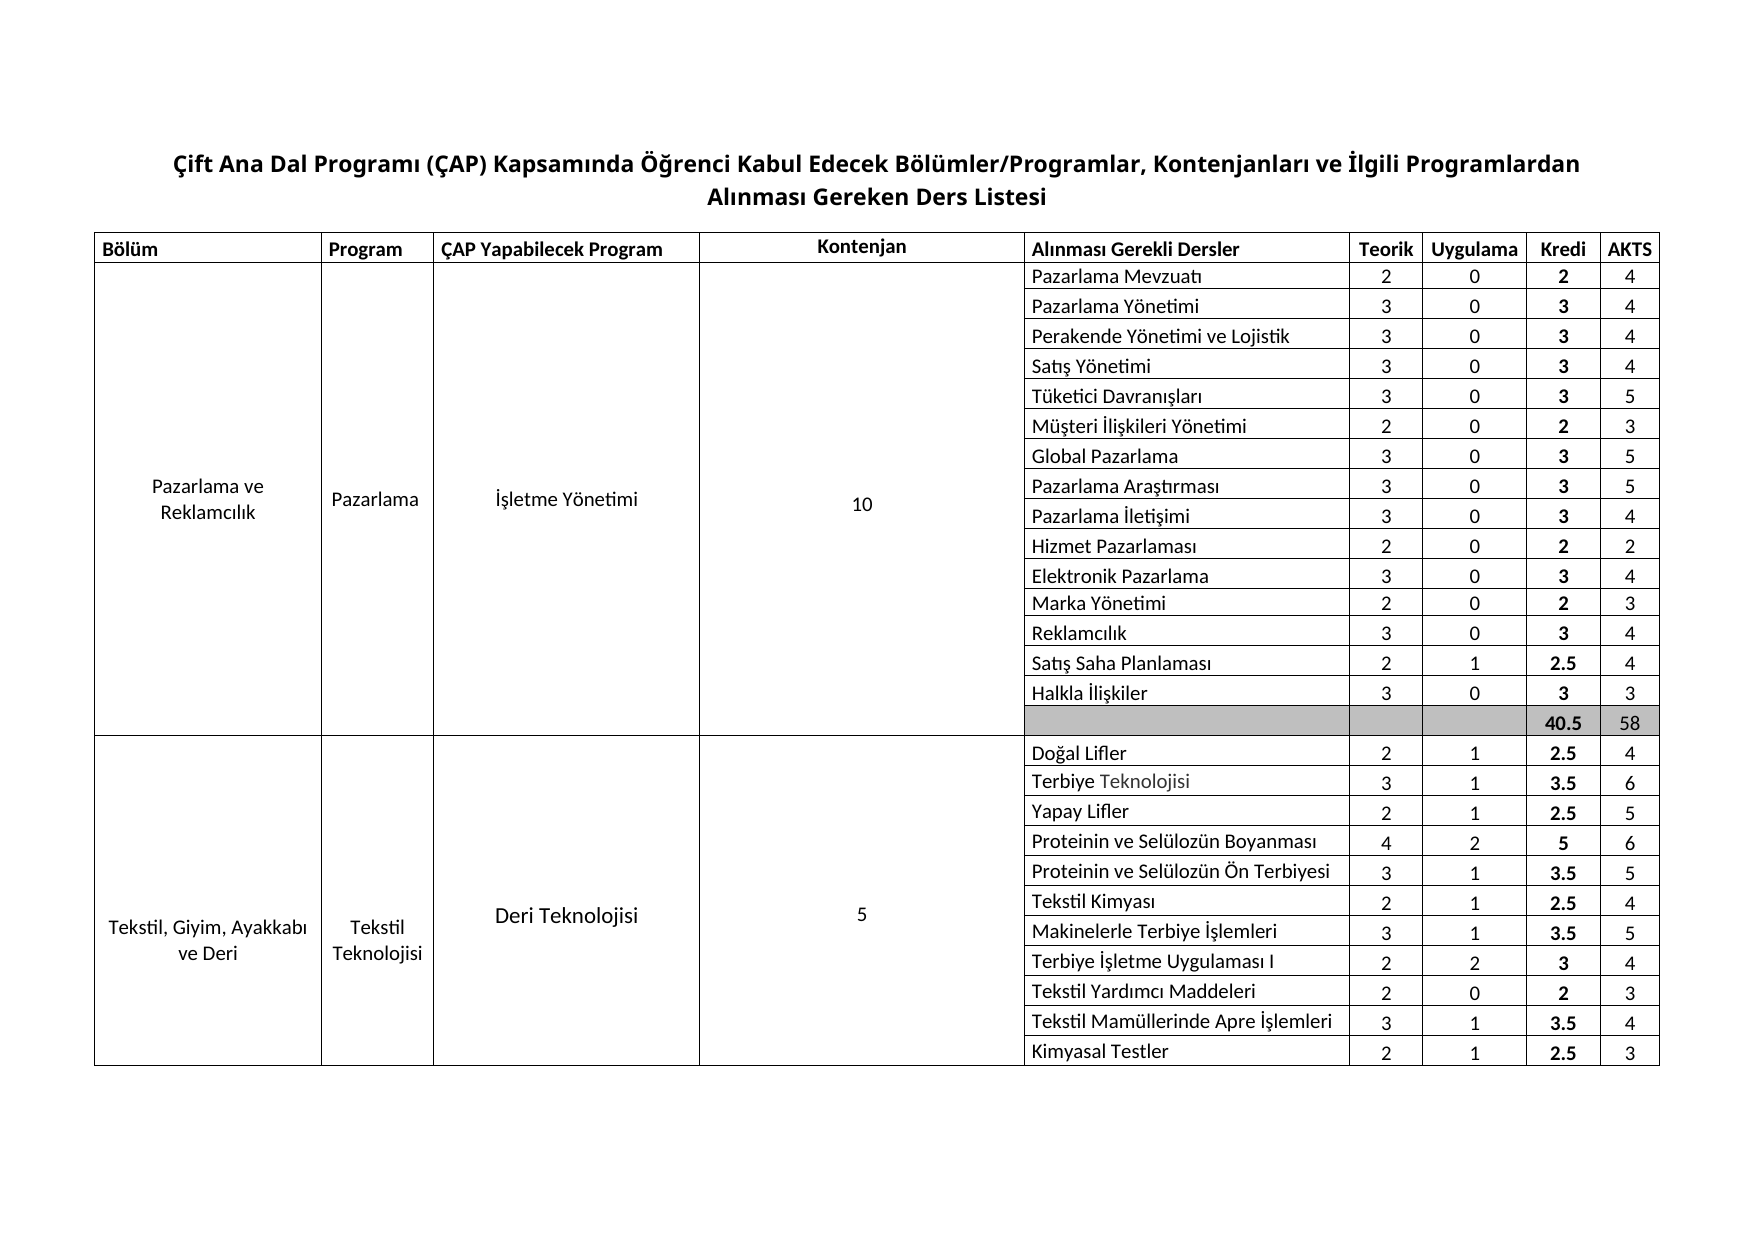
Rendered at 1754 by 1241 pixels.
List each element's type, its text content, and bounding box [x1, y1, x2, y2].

table_cell 0 [1423, 499, 1526, 528]
table_cell Pazarlama Araştırması [1025, 469, 1349, 498]
table_cell 3 [1350, 1006, 1422, 1035]
table_cell 3 [1601, 1036, 1659, 1065]
table_cell Tekstil Teknolojisi [322, 736, 433, 1065]
table_cell 2 [1350, 409, 1422, 438]
table_cell 4 [1601, 646, 1659, 675]
table_cell 0 [1423, 379, 1526, 408]
table_cell 3.5 [1527, 916, 1600, 945]
table_header AKTS [1601, 233, 1659, 262]
table_cell 3 [1527, 946, 1600, 975]
table_cell 4 [1601, 1006, 1659, 1035]
table_cell 2 [1350, 263, 1422, 288]
table_cell 0 [1423, 263, 1526, 288]
table_cell Tüketici Davranışları [1025, 379, 1349, 408]
table_cell 4 [1601, 289, 1659, 318]
table_header Uygulama [1423, 233, 1526, 262]
table_cell 4 [1601, 886, 1659, 915]
table_cell 3.5 [1527, 766, 1600, 795]
table_cell 6 [1601, 766, 1659, 795]
table_header Kredi [1527, 233, 1600, 262]
table_cell 3 [1527, 319, 1600, 348]
table_cell 2 [1350, 646, 1422, 675]
table_cell 1 [1423, 736, 1526, 765]
table_cell Yapay Lifler [1025, 796, 1349, 825]
table_cell Satış Saha Planlaması [1025, 646, 1349, 675]
table_cell 4 [1601, 263, 1659, 288]
table_cell 3 [1527, 676, 1600, 705]
table_cell Tekstil Yardımcı Maddeleri [1025, 976, 1349, 1005]
table_cell 3 [1527, 616, 1600, 645]
table_cell 3 [1527, 379, 1600, 408]
table_cell 1 [1423, 766, 1526, 795]
table_cell Global Pazarlama [1025, 439, 1349, 468]
table_cell 5 [1601, 856, 1659, 885]
table_cell 3 [1350, 379, 1422, 408]
table_cell 2 [1527, 589, 1600, 615]
table_cell 3 [1527, 559, 1600, 588]
table_cell 3 [1527, 499, 1600, 528]
table_cell [1423, 706, 1526, 735]
table_cell 3 [1527, 439, 1600, 468]
table_cell 4 [1601, 946, 1659, 975]
table_cell 3 [1350, 499, 1422, 528]
table_cell 3 [1350, 349, 1422, 378]
table_cell 3 [1601, 676, 1659, 705]
table_cell Kimyasal Testler [1025, 1036, 1349, 1065]
table_cell 5 [1601, 469, 1659, 498]
table_cell 0 [1423, 439, 1526, 468]
table_cell 4 [1601, 499, 1659, 528]
table_cell 6 [1601, 826, 1659, 855]
table_cell 1 [1423, 1036, 1526, 1065]
table_cell 2.5 [1527, 796, 1600, 825]
table_cell 2 [1350, 736, 1422, 765]
table_cell 2 [1527, 976, 1600, 1005]
table_header Program [322, 233, 433, 262]
table_cell 1 [1423, 796, 1526, 825]
table_cell 3.5 [1527, 1006, 1600, 1035]
table_header ÇAP Yapabilecek Program [434, 233, 699, 262]
table_cell 2 [1350, 946, 1422, 975]
table_cell 0 [1423, 559, 1526, 588]
table_cell Tekstil Kimyası [1025, 886, 1349, 915]
table_cell Müşteri İlişkileri Yönetimi [1025, 409, 1349, 438]
table_cell 4 [1601, 616, 1659, 645]
table_cell 3 [1527, 469, 1600, 498]
text Çift Ana Dal Programı (ÇAP) Kapsamında Öğrenci Kabul Edecek Bölümler/Programlar, Kontenjanları ve İlgili Programlardan Alınması Gereken Ders Listesi [148, 148, 1606, 213]
table_cell 3 [1350, 616, 1422, 645]
table_cell 0 [1423, 589, 1526, 615]
table_cell 58 [1601, 706, 1659, 735]
table_cell 4 [1601, 559, 1659, 588]
table_cell 3 [1527, 289, 1600, 318]
table_cell 2.5 [1527, 646, 1600, 675]
table_cell 5 [700, 736, 1024, 1065]
table_cell 2 [1350, 529, 1422, 558]
table_cell Tekstil, Giyim, Ayakkabı ve Deri [95, 736, 321, 1065]
table_cell 2.5 [1527, 736, 1600, 765]
table_cell Terbiye İşletme Uygulaması I [1025, 946, 1349, 975]
table_cell 0 [1423, 976, 1526, 1005]
table_cell 3.5 [1527, 856, 1600, 885]
table_cell 2 [1423, 946, 1526, 975]
table_cell Pazarlama Mevzuatı [1025, 263, 1349, 288]
table_cell 10 [700, 263, 1024, 735]
table_cell 4 [1601, 319, 1659, 348]
table_cell 2 [1350, 589, 1422, 615]
table_cell Marka Yönetimi [1025, 589, 1349, 615]
table_cell İşletme Yönetimi [434, 263, 699, 735]
table_cell 2 [1350, 886, 1422, 915]
table_cell Pazarlama ve Reklamcılık [95, 263, 321, 735]
table_cell 5 [1601, 796, 1659, 825]
table_cell 3 [1350, 559, 1422, 588]
table_cell Proteinin ve Selülozün Ön Terbiyesi [1025, 856, 1349, 885]
table_cell 0 [1423, 616, 1526, 645]
table_cell Tekstil Mamüllerinde Apre İşlemleri [1025, 1006, 1349, 1035]
table_cell 2.5 [1527, 1036, 1600, 1065]
table_cell [1025, 706, 1349, 735]
table_cell 1 [1423, 1006, 1526, 1035]
table_cell 3 [1350, 856, 1422, 885]
table_cell 3 [1601, 409, 1659, 438]
table_cell 2 [1350, 796, 1422, 825]
table_cell 0 [1423, 409, 1526, 438]
table_cell Hizmet Pazarlaması [1025, 529, 1349, 558]
table_cell 3 [1527, 349, 1600, 378]
table_header Alınması Gerekli Dersler [1025, 233, 1349, 262]
table_cell 0 [1423, 529, 1526, 558]
table_cell 3 [1601, 976, 1659, 1005]
table_cell 5 [1601, 379, 1659, 408]
table_cell 1 [1423, 916, 1526, 945]
table_cell Doğal Lifler [1025, 736, 1349, 765]
table_cell 1 [1423, 886, 1526, 915]
table_cell 2 [1350, 976, 1422, 1005]
table_cell 4 [1601, 349, 1659, 378]
table_cell [1350, 706, 1422, 735]
table_cell 4 [1350, 826, 1422, 855]
table_cell 0 [1423, 319, 1526, 348]
table_cell Satış Yönetimi [1025, 349, 1349, 378]
table_cell Pazarlama Yönetimi [1025, 289, 1349, 318]
table_header Teorik [1350, 233, 1422, 262]
table_cell Perakende Yönetimi ve Lojistik [1025, 319, 1349, 348]
table_cell 2.5 [1527, 886, 1600, 915]
table_cell 2 [1527, 409, 1600, 438]
table_cell 3 [1350, 439, 1422, 468]
table_cell 40.5 [1527, 706, 1600, 735]
table_cell Terbiye Teknolojisi [1025, 766, 1349, 795]
table_cell 0 [1423, 349, 1526, 378]
table_cell Makinelerle Terbiye İşlemleri [1025, 916, 1349, 945]
table_cell 0 [1423, 289, 1526, 318]
table_cell Deri Teknolojisi [434, 736, 699, 1065]
table_cell Halkla İlişkiler [1025, 676, 1349, 705]
table_cell 1 [1423, 646, 1526, 675]
table_header Bölüm [95, 233, 321, 262]
table_cell Proteinin ve Selülozün Boyanması [1025, 826, 1349, 855]
table_cell 4 [1601, 736, 1659, 765]
table_cell 3 [1601, 589, 1659, 615]
table_cell 1 [1423, 856, 1526, 885]
table_cell 3 [1350, 676, 1422, 705]
table_cell 3 [1350, 766, 1422, 795]
table_cell 3 [1350, 469, 1422, 498]
table_cell 0 [1423, 676, 1526, 705]
table_cell 0 [1423, 469, 1526, 498]
table_cell 2 [1527, 529, 1600, 558]
table_cell 5 [1527, 826, 1600, 855]
table_cell 3 [1350, 289, 1422, 318]
table_cell 2 [1601, 529, 1659, 558]
table_cell Pazarlama [322, 263, 433, 735]
table_cell 2 [1350, 1036, 1422, 1065]
table_cell 3 [1350, 319, 1422, 348]
table_cell 5 [1601, 439, 1659, 468]
table_cell Elektronik Pazarlama [1025, 559, 1349, 588]
table_cell Reklamcılık [1025, 616, 1349, 645]
table_cell 2 [1423, 826, 1526, 855]
table_cell 2 [1527, 263, 1600, 288]
table_cell 5 [1601, 916, 1659, 945]
table_header Kontenjan [700, 233, 1024, 262]
table_cell Pazarlama İletişimi [1025, 499, 1349, 528]
table_cell 3 [1350, 916, 1422, 945]
